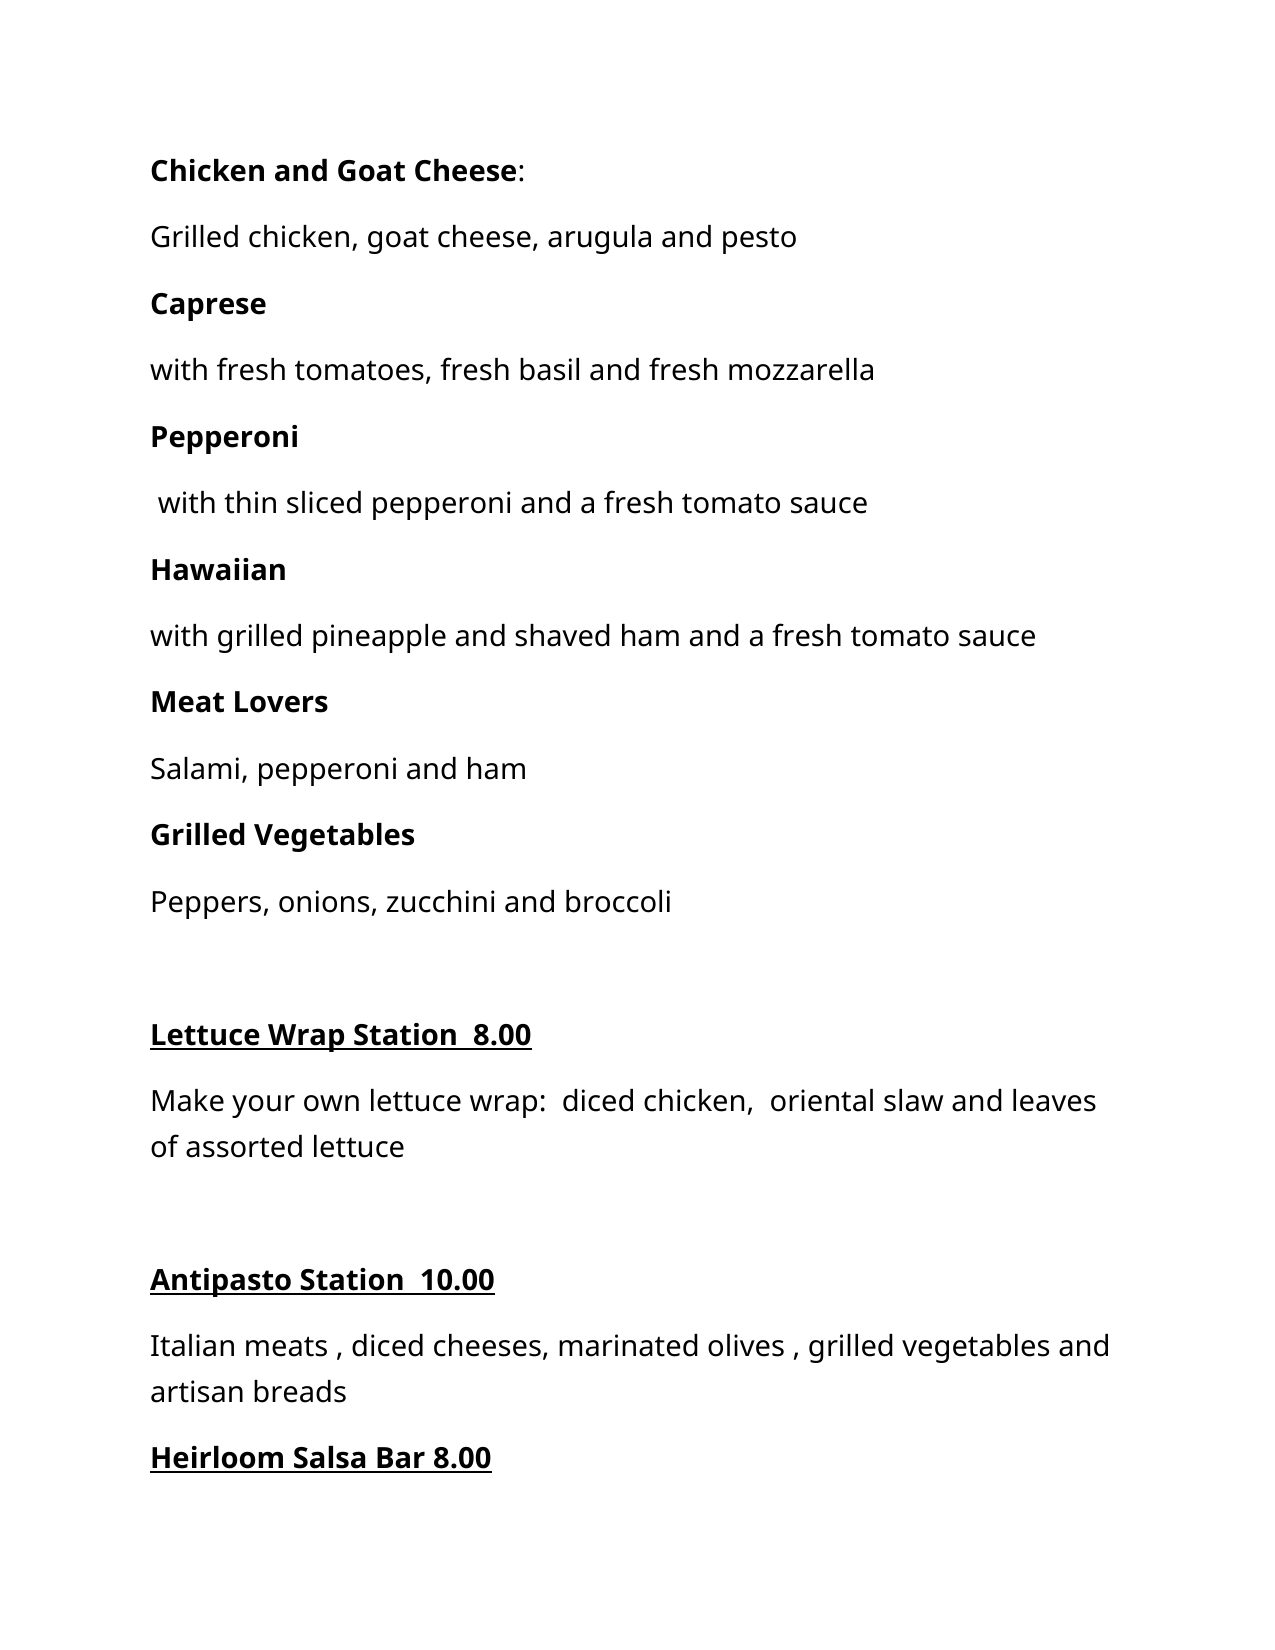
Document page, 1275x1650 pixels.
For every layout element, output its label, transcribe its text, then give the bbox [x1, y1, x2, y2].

text Antipasto Station 10.00 [150, 1259, 1125, 1299]
text Pepperoni [150, 416, 1125, 456]
text Salami, pepperoni and ham [150, 748, 1125, 788]
text Heirloom Salsa Bar 8.00 [150, 1437, 1125, 1477]
text with thin sliced pepperoni and a fresh tomato sauce [150, 482, 1125, 522]
text Peppers, onions, zucchini and broccoli [150, 881, 1125, 921]
text with grilled pineapple and shaved ham and a fresh tomato sauce [150, 615, 1125, 655]
text Grilled chicken, goat cheese, arugula and pesto [150, 216, 1125, 256]
text Hawaiian [150, 549, 1125, 588]
text with fresh tomatoes, fresh basil and fresh mozzarella [150, 349, 1125, 389]
text Chicken and Goat Cheese: [150, 150, 1125, 190]
text Grilled Vegetables [150, 814, 1125, 854]
text Lettuce Wrap Station 8.00 [150, 1014, 1125, 1054]
text Meat Lovers [150, 682, 1125, 721]
text Make your own lettuce wrap: diced chicken, oriental slaw and leaves of assorted lettuce [150, 1080, 1125, 1166]
text Caprese [150, 283, 1125, 323]
text Italian meats , diced cheeses, marinated olives , grilled vegetables and artisan breads [150, 1325, 1125, 1411]
